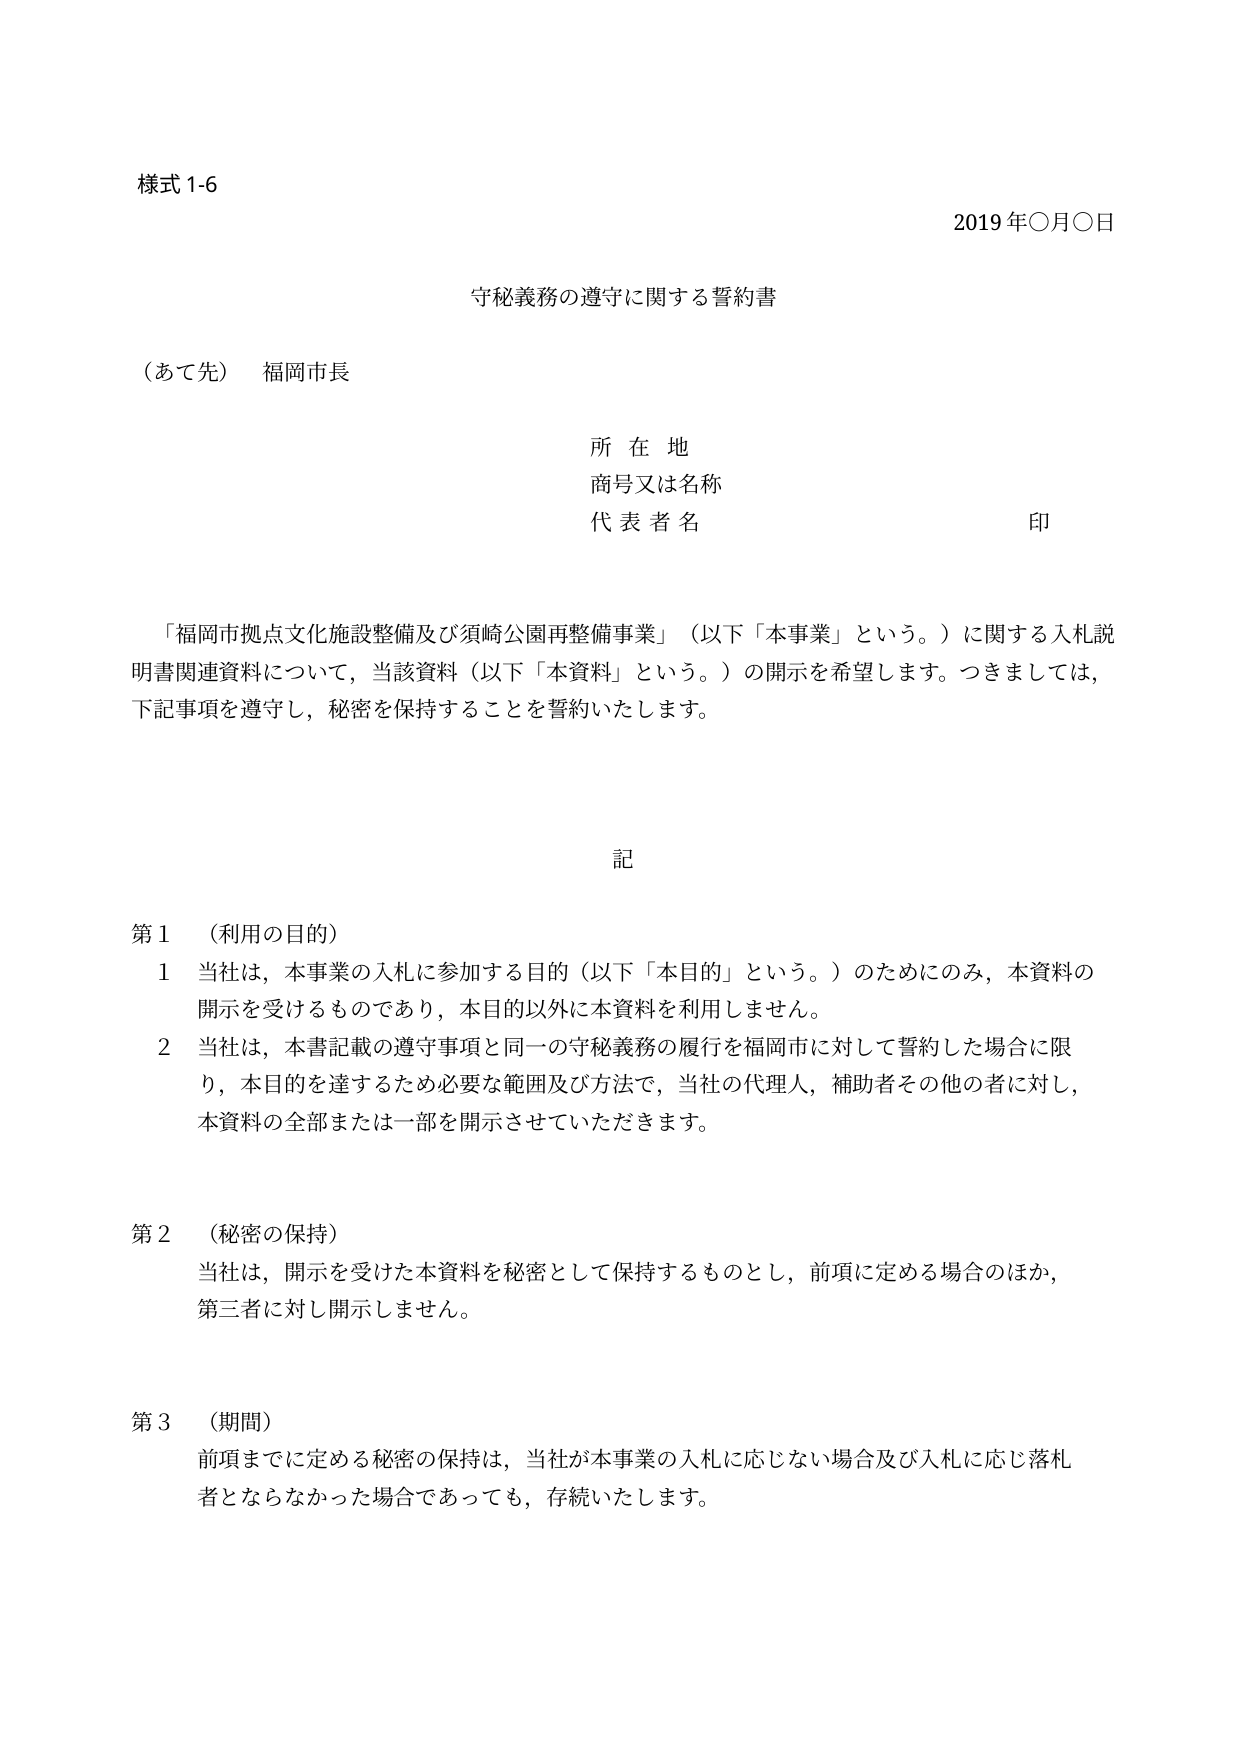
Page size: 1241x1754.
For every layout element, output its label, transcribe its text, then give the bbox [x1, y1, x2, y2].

text り，本目的を達するため必要な範囲及び方法で，当社の代理人，補助者その他の者に対し， [131, 1064, 1116, 1102]
text 記 [131, 839, 1116, 877]
text 第２ （秘密の保持） [131, 1214, 1116, 1252]
text 所在地 [591, 427, 1116, 464]
text 第１ （利用の目的） [131, 914, 1116, 952]
text 本資料の全部または一部を開示させていただきます。 [131, 1102, 1116, 1139]
text 者とならなかった場合であっても，存続いたします。 [131, 1477, 1116, 1514]
text 商号又は名称 [591, 464, 1116, 502]
text 開示を受けるものであり，本目的以外に本資料を利用しません。 [153, 989, 1116, 1027]
text 代表者名 印 [591, 502, 1116, 539]
text 第３ （期間） [131, 1402, 1116, 1439]
text １ 当社は，本事業の入札に参加する目的（以下「本目的」という。）のためにのみ，本資料の [131, 952, 1116, 989]
text 2019年○月○日 [131, 202, 1116, 239]
text （あて先） 福岡市長 [131, 352, 1116, 389]
text 第三者に対し開示しません。 [131, 1289, 1116, 1327]
subtitle 様式1-6 [131, 164, 1116, 202]
text 守秘義務の遵守に関する誓約書 [131, 277, 1116, 314]
text 当社は，開示を受けた本資料を秘密として保持するものとし，前項に定める場合のほか， [131, 1252, 1116, 1289]
text 前項までに定める秘密の保持は，当社が本事業の入札に応じない場合及び入札に応じ落札 [131, 1439, 1116, 1477]
text 「福岡市拠点文化施設整備及び須崎公園再整備事業」（以下「本事業」という。）に関する入札説明書関連資料について，当該資料（以下「本資料」という。）の開示を希望します。つきましては，下記事項を遵守し，秘密を保持することを誓約いたします。 [131, 614, 1116, 727]
text ２ 当社は，本書記載の遵守事項と同一の守秘義務の履行を福岡市に対して誓約した場合に限 [131, 1027, 1116, 1064]
